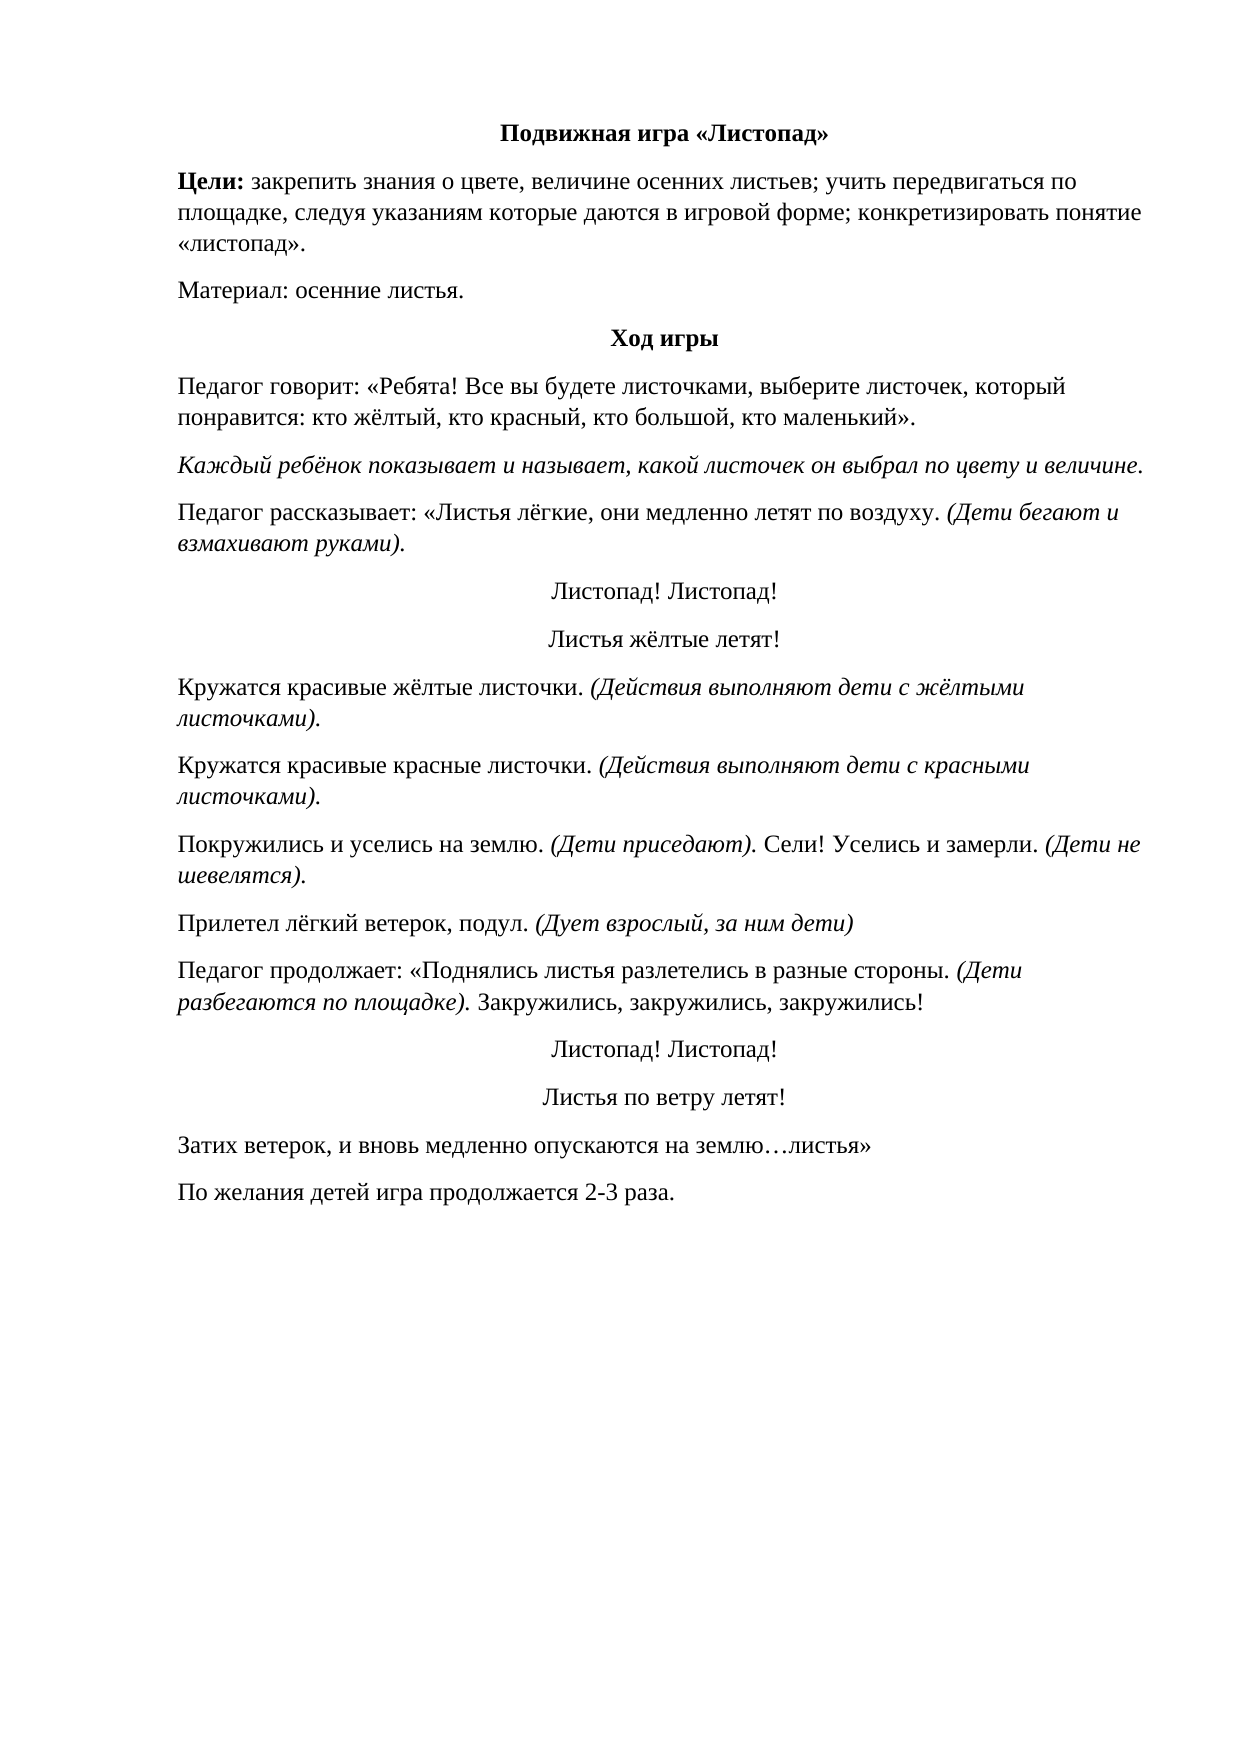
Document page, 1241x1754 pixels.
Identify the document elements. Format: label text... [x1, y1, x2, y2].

text Каждый ребёнок показывает и называет, какой листочек он выбрал по цвету и величине. [177, 450, 1152, 478]
text Листопад! Листопад! [177, 576, 1152, 605]
text Листья по ветру летят! [177, 1082, 1152, 1111]
text Подвижная игра «Листопад» [177, 118, 1152, 147]
text Педагог продолжает: «Поднялись листья разлетелись в разные стороны. (Дети разбегаются по площадке). Закружились, закружились, закружились! [177, 956, 1152, 1015]
text По желания детей игра продолжается 2-3 раза. [177, 1177, 1152, 1206]
text Материал: осенние листья. [177, 276, 1152, 304]
text Ход игры [177, 323, 1152, 352]
text Цели: закрепить знания о цвете, величине осенних листьев; учить передвигаться по площадке, следуя указаниям которые даются в игровой форме; конкретизировать понятие «листопад». [177, 166, 1152, 257]
text Педагог рассказывает: «Листья лёгкие, они медленно летят по воздуху. (Дети бегают и взмахивают руками). [177, 497, 1152, 557]
text Листья жёлтые летят! [177, 624, 1152, 653]
text Прилетел лёгкий ветерок, подул. (Дует взрослый, за ним дети) [177, 908, 1152, 937]
text Педагог говорит: «Ребята! Все вы будете листочками, выберите листочек, который понравится: кто жёлтый, кто красный, кто большой, кто маленький». [177, 371, 1152, 431]
text Затих ветерок, и вновь медленно опускаются на землю…листья» [177, 1130, 1152, 1158]
text Кружатся красивые жёлтые листочки. (Действия выполняют дети с жёлтыми листочками). [177, 672, 1152, 731]
text Кружатся красивые красные листочки. (Действия выполняют дети с красными листочками). [177, 750, 1152, 810]
text Листопад! Листопад! [177, 1034, 1152, 1063]
text Покружились и уселись на землю. (Дети приседают). Сели! Уселись и замерли. (Дети не шевелятся). [177, 829, 1152, 889]
